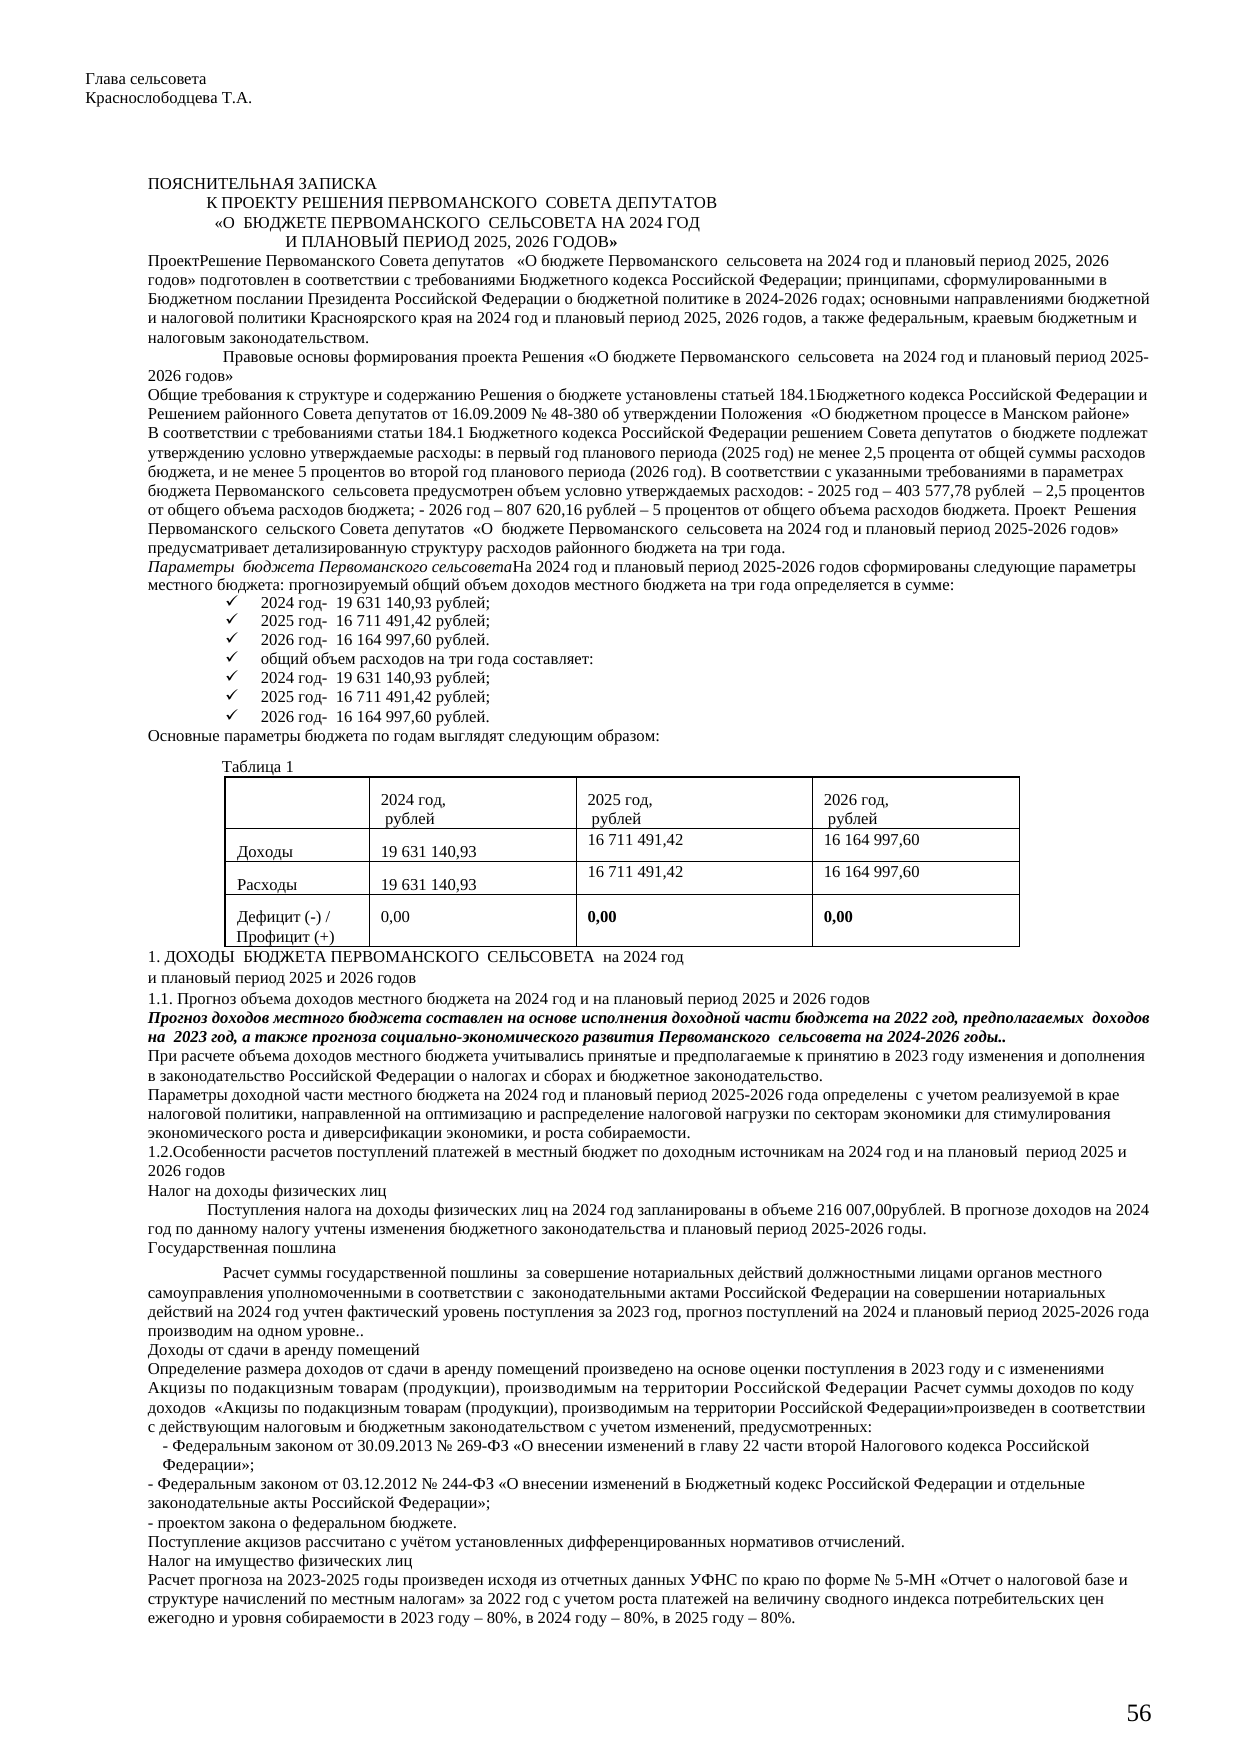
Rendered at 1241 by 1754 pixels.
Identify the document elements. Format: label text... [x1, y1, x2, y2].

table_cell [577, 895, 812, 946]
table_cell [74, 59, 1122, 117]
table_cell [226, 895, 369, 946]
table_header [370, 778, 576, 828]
text ПроектРешение Первоманского Совета депутатов «О бюджете Первоманского сельсовета на 2024 год и плановый период 2025, 2026 годов» подготовлен в соответствии с требованиями Бюджетного кодекса Российской Федерации; принципами, сформулированными в Бюджетном послании Президента Российской Федерации о бюджетной политике в 2024-2026 годах; основными направлениями бюджетной и налоговой политики Красноярского края на 2024 год и плановый период 2025, 2026 годов, а также федеральным, краевым бюджетным и налоговым законодательством. [148, 251, 1152, 347]
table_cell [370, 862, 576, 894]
text К ПРОЕКТУ РЕШЕНИЯ ПЕРВОМАНСКОГО СОВЕТА ДЕПУТАТОВ [148, 193, 1152, 212]
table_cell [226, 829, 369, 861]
text Параметры доходной части местного бюджета на 2024 год и плановый период 2025-2026 года определены с учетом реализуемой в крае налоговой политики, направленной на оптимизацию и распределение налоговой нагрузки по секторам экономики для стимулирования экономического роста и диверсификации экономики, и роста собираемости. [148, 1084, 1152, 1142]
text При расчете объема доходов местного бюджета учитывались принятые и предполагаемые к принятию в 2023 году изменения и дополнения в законодательство Российской Федерации о налогах и сборах и бюджетное законодательство. [148, 1046, 1152, 1084]
text Государственная пошлина [148, 1238, 1152, 1257]
text Параметры бюджета Первоманского сельсоветаНа 2024 год и плановый период 2025-2026 годов сформированы следующие параметры местного бюджета: прогнозируемый общий объем доходов местного бюджета на три года определяется в сумме: [148, 557, 1152, 594]
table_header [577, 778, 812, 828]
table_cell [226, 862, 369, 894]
text - проектом закона о федеральном бюджете. [148, 1512, 1152, 1532]
text 1.2.Особенности расчетов поступлений платежей в местный бюджет по доходным источникам на 2024 год и на плановый период 2025 и 2026 годов [148, 1142, 1152, 1180]
list 2026 год- 16 164 997,60 рублей. [225, 706, 1152, 726]
text Основные параметры бюджета по годам выглядят следующим образом: [148, 726, 1152, 745]
list общий объем расходов на три года составляет: [225, 648, 1152, 668]
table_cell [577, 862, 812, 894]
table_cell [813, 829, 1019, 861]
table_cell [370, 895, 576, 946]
text - Федеральным законом от 30.09.2013 № 269-ФЗ «О внесении изменений в главу 22 части второй Налогового кодекса Российской Федерации»; [162, 1436, 1152, 1474]
text Поступления налога на доходы физических лиц на 2024 год запланированы в объеме 216 007,00рублей. В прогнозе доходов на 2024 год по данному налогу учтены изменения бюджетного законодательства и плановый период 2025-2026 годы. [148, 1199, 1152, 1238]
list 2025 год- 16 711 491,42 рублей; [225, 612, 1152, 630]
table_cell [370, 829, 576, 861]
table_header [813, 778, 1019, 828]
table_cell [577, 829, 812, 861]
list 2024 год- 19 631 140,93 рублей; [225, 668, 1152, 687]
text Налог на доходы физических лиц [148, 1180, 1152, 1199]
text Общие требования к структуре и содержанию Решения о бюджете установлены статьей 184.1Бюджетного кодекса Российской Федерации и Решением районного Совета депутатов от 16.09.2009 № 48-380 об утверждении Положения «О бюджетном процессе в Манском районе» [148, 385, 1152, 423]
text Налог на имущество физических лиц [148, 1551, 1152, 1570]
text 1.1. Прогноз объема доходов местного бюджета на 2024 год и на плановый период 2025 и 2026 годов [148, 989, 1152, 1008]
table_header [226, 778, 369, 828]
text Правовые основы формирования проекта Решения «О бюджете Первоманского сельсовета на 2024 год и плановый период 2025-2026 годов» [148, 347, 1152, 385]
text Таблица 1 [148, 757, 1152, 776]
text Расчет прогноза на 2023-2025 годы произведен исходя из отчетных данных УФНС по краю по форме № 5-МН «Отчет о налоговой базе и структуре начислений по местным налогам» за 2022 год с учетом роста платежей на величину сводного индекса потребительских цен ежегодно и уровня собираемости в 2023 году – 80%, в 2024 году – 80%, в 2025 году – 80%. [148, 1570, 1152, 1627]
text Доходы от сдачи в аренду помещений [148, 1340, 1152, 1359]
text «О БЮДЖЕТЕ ПЕРВОМАНСКОГО СЕЛЬСОВЕТА НА 2024 ГОД [148, 212, 1152, 232]
text - Федеральным законом от 03.12.2012 № 244-ФЗ «О внесении изменений в Бюджетный кодекс Российской Федерации и отдельные законодательные акты Российской Федерации»; [148, 1474, 1152, 1512]
list 2025 год- 16 711 491,42 рублей; [225, 687, 1152, 706]
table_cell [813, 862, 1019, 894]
list 2026 год- 16 164 997,60 рублей. [225, 630, 1152, 648]
text В соответствии с требованиями статьи 184.1 Бюджетного кодекса Российской Федерации решением Совета депутатов о бюджете подлежат утверждению условно утверждаемые расходы: в первый год планового периода (2025 год) не менее 2,5 процента от общей суммы расходов бюджета, и не менее 5 процентов во второй год планового периода (2026 год). В соответствии с указанными требованиями в параметрах бюджета Первоманского сельсовета предусмотрен объем условно утверждаемых расходов: - 2025 год – 403 577,78 рублей – 2,5 процентов от общего объема расходов бюджета; - 2026 год – 807 620,16 рублей – 5 процентов от общего объема расходов бюджета. Проект Решения Первоманского сельского Совета депутатов «О бюджете Первоманского сельсовета на 2024 год и плановый период 2025-2026 годов» предусматривает детализированную структуру расходов районного бюджета на три года. [148, 423, 1152, 557]
text Прогноз доходов местного бюджета составлен на основе исполнения доходной части бюджета на 2022 год, предполагаемых доходов на 2023 год, а также прогноза социально-экономического развития Первоманского сельсовета на 2024-2026 годы.. [148, 1008, 1152, 1046]
text И ПЛАНОВЫЙ ПЕРИОД 2025, 2026 ГОДОВ» [148, 232, 1152, 251]
text 1. ДОХОДЫ БЮДЖЕТА ПЕРВОМАНСКОГО СЕЛЬСОВЕТА на 2024 год и плановый период 2025 и 2026 годов [148, 947, 1152, 987]
text Поступление акцизов рассчитано с учётом установленных дифференцированных нормативов отчислений. [148, 1532, 1152, 1551]
list 2024 год- 19 631 140,93 рублей; [225, 594, 1152, 612]
text Расчет суммы государственной пошлины за совершение нотариальных действий должностными лицами органов местного самоуправления уполномоченными в соответствии с законодательными актами Российской Федерации на совершении нотариальных действий на 2024 год учтен фактический уровень поступления за 2023 год, прогноз поступлений на 2024 и плановый период 2025-2026 года производим на одном уровне.. [148, 1263, 1152, 1340]
text Определение размера доходов от сдачи в аренду помещений произведено на основе оценки поступления в 2023 году и с изменениями Акцизы по подакцизным товарам (продукции), производимым на территории Российской Федерации Расчет суммы доходов по коду доходов «Акцизы по подакцизным товарам (продукции), производимым на территории Российской Федерации»произведен в соответствии с действующим налоговым и бюджетным законодательством с учетом изменений, предусмотренных: [148, 1359, 1152, 1436]
text пояснительная записка [148, 174, 1152, 193]
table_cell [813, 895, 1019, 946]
